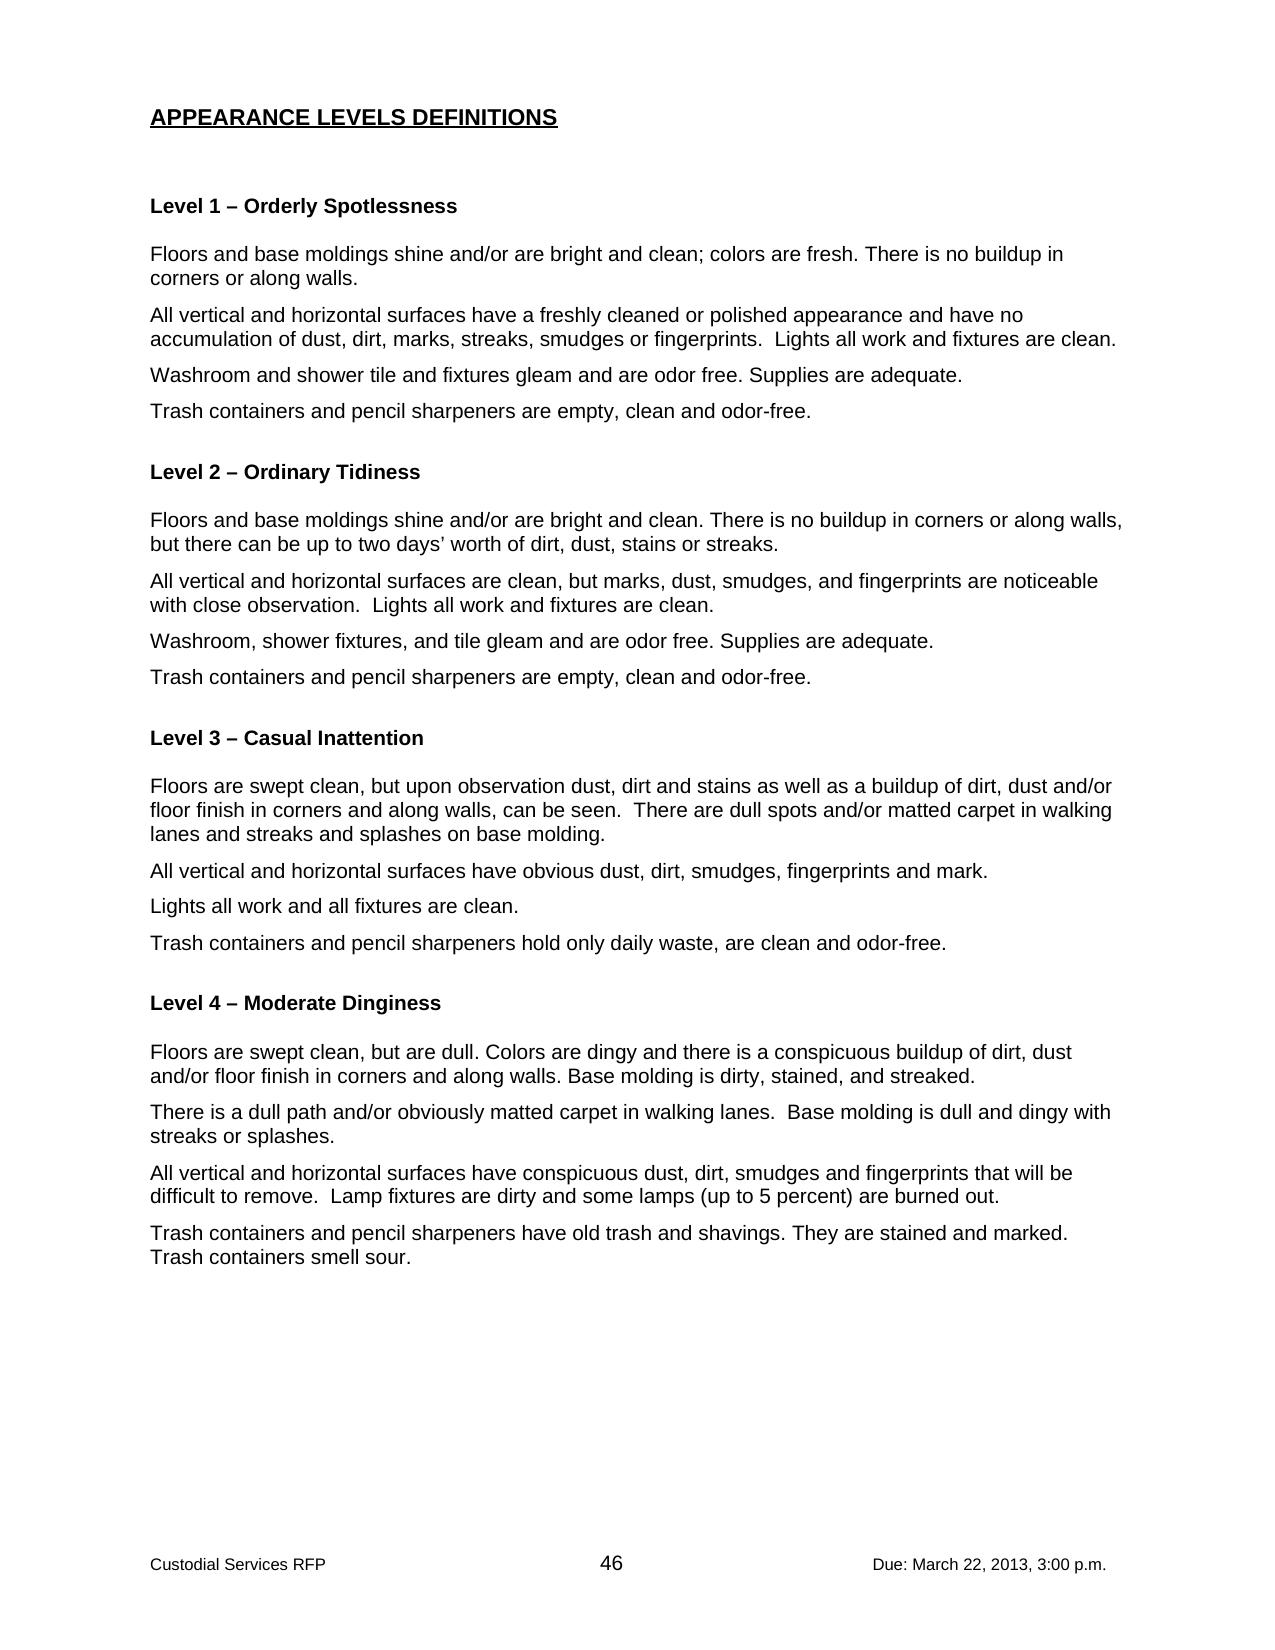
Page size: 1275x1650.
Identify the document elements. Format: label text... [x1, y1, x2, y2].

text All vertical and horizontal surfaces are clean, but marks, dust, smudges, and fingerprints are noticeable with close observation. Lights all work and fixtures are clean. [150, 568, 1125, 616]
text Floors and base moldings shine and/or are bright and clean; colors are fresh. There is no buildup in corners or along walls. [150, 242, 1125, 290]
text All vertical and horizontal surfaces have obvious dust, dirt, smudges, fingerprints and mark. [150, 858, 1125, 882]
text There is a dull path and/or obviously matted carpet in walking lanes. Base molding is dull and dingy with streaks or splashes. [150, 1100, 1125, 1148]
text Washroom and shower tile and fixtures gleam and are odor free. Supplies are adequate. [150, 363, 1125, 387]
text Lights all work and all fixtures are clean. [150, 894, 1125, 918]
text Floors are swept clean, but upon observation dust, dirt and stains as well as a buildup of dirt, dust and/or floor finish in corners and along walls, can be seen. There are dull spots and/or matted carpet in walking lanes and streaks and splashes on base molding. [150, 774, 1125, 846]
text Level 2 – Ordinary Tidiness [150, 460, 1125, 484]
text Floors are swept clean, but are dull. Colors are dingy and there is a conspicuous buildup of dirt, dust and/or floor finish in corners and along walls. Base molding is dirty, stained, and streaked. [150, 1039, 1125, 1087]
text Floors and base moldings shine and/or are bright and clean. There is no buildup in corners or along walls, but there can be up to two days’ worth of dirt, dust, stains or streaks. [150, 508, 1125, 556]
text Trash containers and pencil sharpeners are empty, clean and odor-free. [150, 399, 1125, 423]
text Trash containers and pencil sharpeners hold only daily waste, are clean and odor-free. [150, 930, 1125, 954]
text Level 3 – Casual Inattention [150, 726, 1125, 750]
text All vertical and horizontal surfaces have conspicuous dust, dirt, smudges and fingerprints that will be difficult to remove. Lamp fixtures are dirty and some lamps (up to 5 percent) are burned out. [150, 1160, 1125, 1208]
text All vertical and horizontal surfaces have a freshly cleaned or polished appearance and have no accumulation of dust, dirt, marks, streaks, smudges or fingerprints. Lights all work and fixtures are clean. [150, 302, 1125, 350]
text Level 4 – Moderate Dinginess [150, 991, 1125, 1015]
text APPEARANCE LEVELS DEFINITIONS [150, 104, 1125, 130]
text Washroom, shower fixtures, and tile gleam and are odor free. Supplies are adequate. [150, 629, 1125, 653]
text Level 1 – Orderly Spotlessness [150, 194, 1125, 218]
text Trash containers and pencil sharpeners have old trash and shavings. They are stained and marked. Trash containers smell sour. [150, 1221, 1125, 1269]
text Trash containers and pencil sharpeners are empty, clean and odor-free. [150, 665, 1125, 689]
